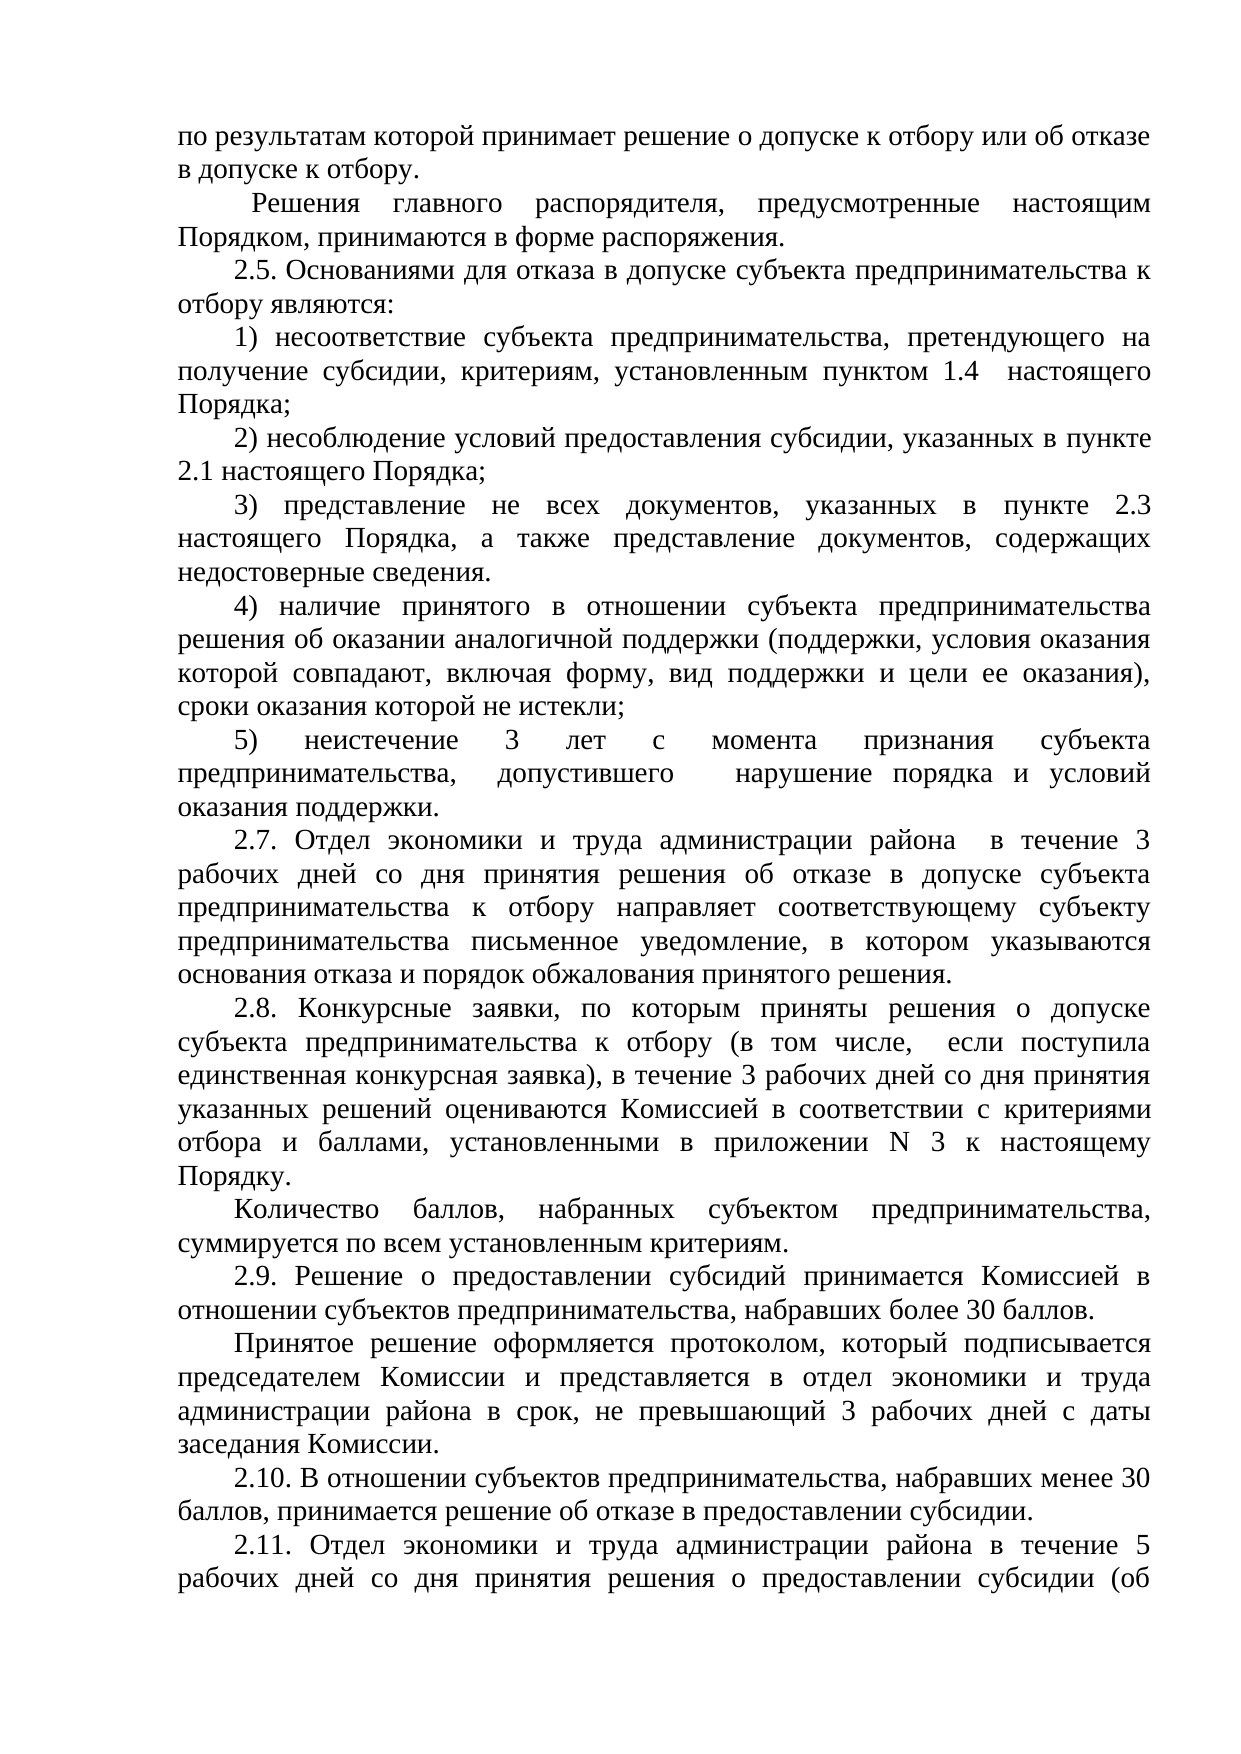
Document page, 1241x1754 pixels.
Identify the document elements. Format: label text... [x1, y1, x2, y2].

text 5) неистечение 3 лет с момента признания субъекта предпринимательства, допустившего нарушение порядка и условий оказания поддержки. [177, 722, 1152, 822]
text 2.10. В отношении субъектов предпринимательства, набравших менее 30 баллов, принимается решение об отказе в предоставлении субсидии. [177, 1460, 1152, 1527]
text 1) несоответствие субъекта предпринимательства, претендующего на получение субсидии, критериям, установленным пунктом 1.4 настоящего Порядка; [177, 319, 1152, 420]
text 2.9. Решение о предоставлении субсидий принимается Комиссией в отношении субъектов предпринимательства, набравших более 30 баллов. [177, 1258, 1152, 1326]
text Решения главного распорядителя, предусмотренные настоящим Порядком, принимаются в форме распоряжения. [177, 185, 1152, 252]
text 4) наличие принятого в отношении субъекта предпринимательства решения об оказании аналогичной поддержки (поддержки, условия оказания которой совпадают, включая форму, вид поддержки и цели ее оказания), сроки оказания которой не истекли; [177, 588, 1152, 722]
text 2.8. Конкурсные заявки, по которым приняты решения о допуске субъекта предпринимательства к отбору (в том числе, если поступила единственная конкурсная заявка), в течение 3 рабочих дней со дня принятия указанных решений оцениваются Комиссией в соответствии с критериями отбора и баллами, установленными в приложении N 3 к настоящему Порядку. [177, 990, 1152, 1191]
text 2) несоблюдение условий предоставления субсидии, указанных в пункте 2.1 настоящего Порядка; [177, 420, 1152, 487]
text Количество баллов, набранных субъектом предпринимательства, суммируется по всем установленным критериям. [177, 1191, 1152, 1258]
text Принятое решение оформляется протоколом, который подписывается председателем Комиссии и представляется в отдел экономики и труда администрации района в срок, не превышающий 3 рабочих дней с даты заседания Комиссии. [177, 1326, 1152, 1460]
text 2.5. Основаниями для отказа в допуске субъекта предпринимательства к отбору являются: [177, 252, 1152, 319]
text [177, 1527, 1152, 1594]
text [177, 118, 1152, 185]
text 3) представление не всех документов, указанных в пункте 2.3 настоящего Порядка, а также представление документов, содержащих недостоверные сведения. [177, 487, 1152, 588]
text 2.7. Отдел экономики и труда администрации района в течение 3 рабочих дней со дня принятия решения об отказе в допуске субъекта предпринимательства к отбору направляет соответствующему субъекту предпринимательства письменное уведомление, в котором указываются основания отказа и порядок обжалования принятого решения. [177, 822, 1152, 990]
